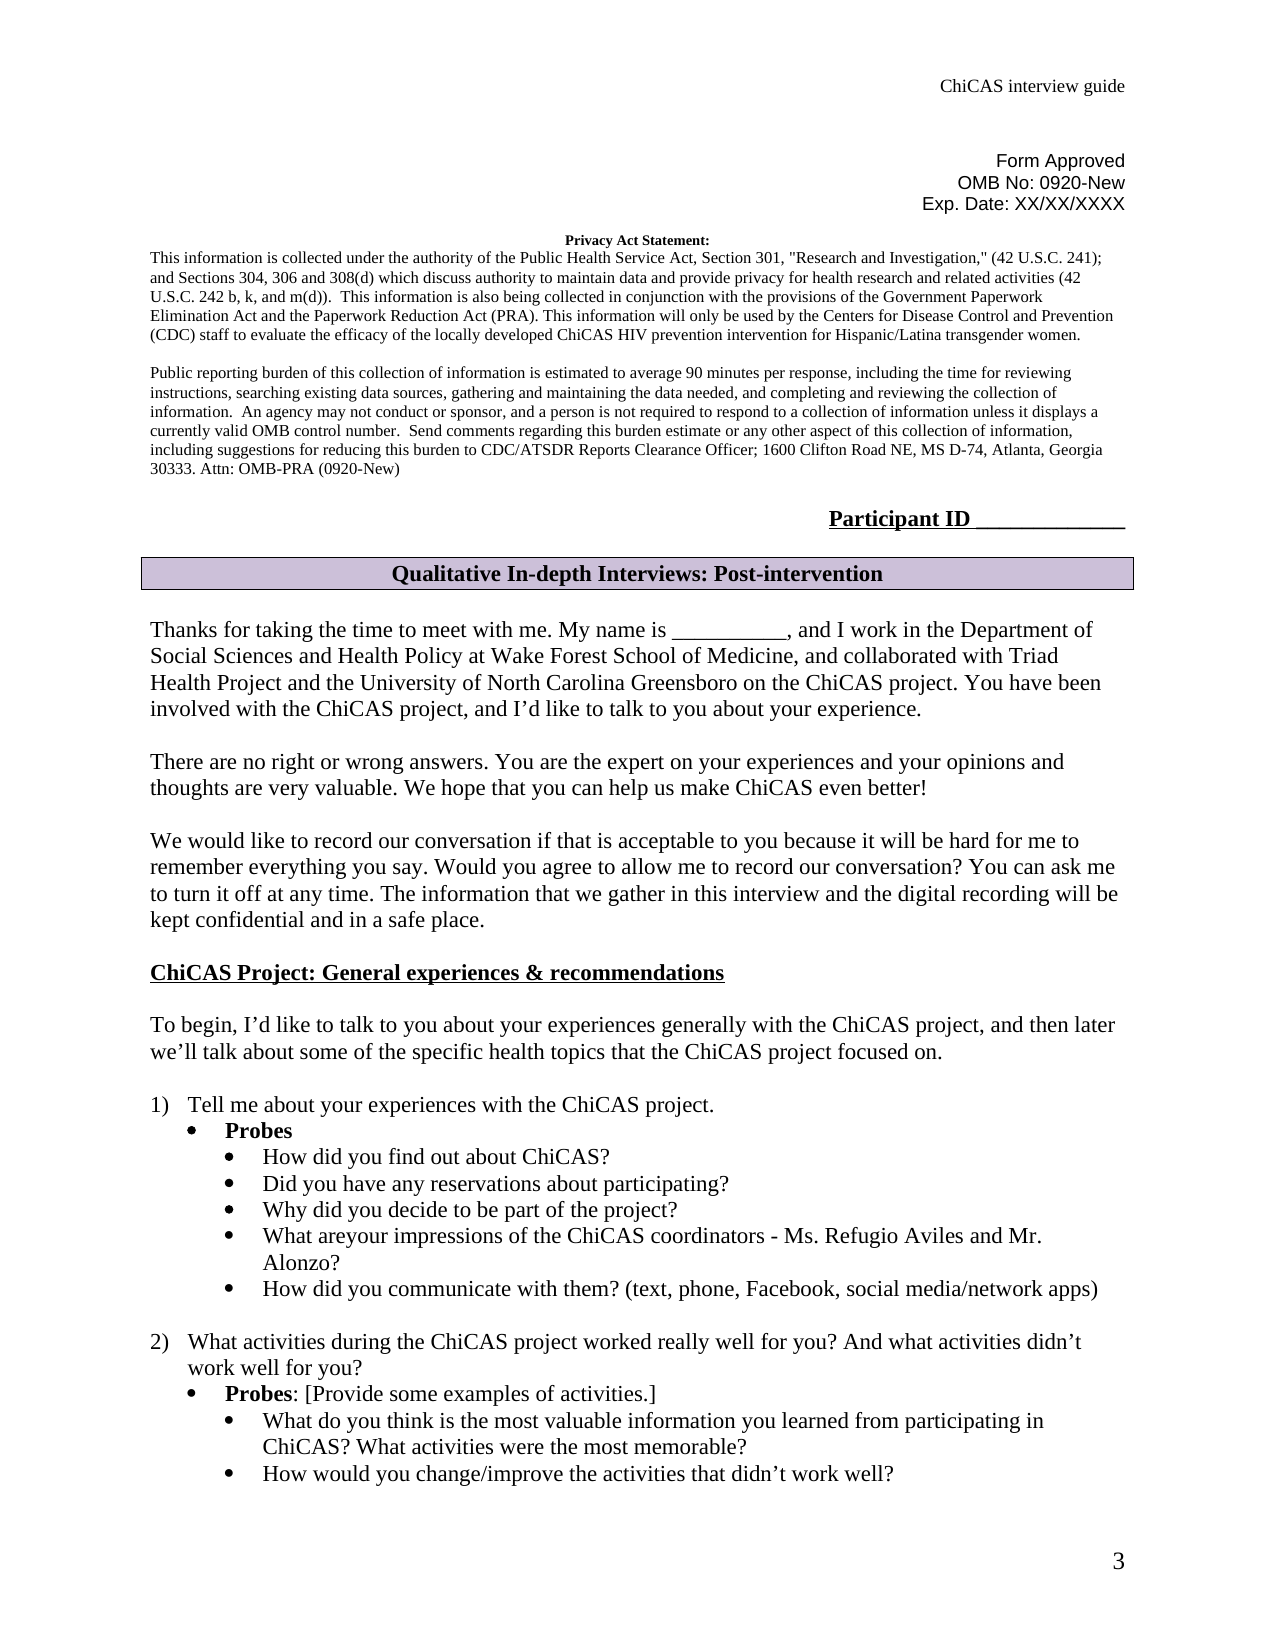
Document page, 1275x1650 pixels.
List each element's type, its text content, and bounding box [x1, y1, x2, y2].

list Why did you decide to be part of the project? [225, 1196, 1125, 1222]
list What do you think is the most valuable information you learned from participating in ChiCAS? What activities were the most memorable? [225, 1407, 1125, 1459]
text We would like to record our conversation if that is acceptable to you because it will be hard for me to remember everything you say. Would you agree to allow me to record our conversation? You can ask me to turn it off at any time. The information that we gather in this interview and the digital recording will be kept confidential and in a safe place. [150, 827, 1125, 932]
text There are no right or wrong answers. You are the expert on your experiences and your opinions and thoughts are very valuable. We hope that you can help us make ChiCAS even better! [150, 748, 1125, 801]
text ChiCAS Project: General experiences & recommendations [150, 959, 1125, 985]
text This information is collected under the authority of the Public Health Service Act, Section 301, "Research and Investigation," (42 U.S.C. 241); and Sections 304, 306 and 308(d) which discuss authority to maintain data and provide privacy for health research and related activities (42 U.S.C. 242 b, k, and m(d)). This information is also being collected in conjunction with the provisions of the Government Paperwork Elimination Act and the Paperwork Reduction Act (PRA). This information will only be used by the Centers for Disease Control and Prevention (CDC) staff to evaluate the efficacy of the locally developed ChiCAS HIV prevention intervention for Hispanic/Latina transgender women. [150, 248, 1125, 344]
list Tell me about your experiences with the ChiCAS project. [150, 1091, 1125, 1117]
text Thanks for taking the time to meet with me. My name is __________, and I work in the Department of Social Sciences and Health Policy at Wake Forest School of Medicine, and collaborated with Triad Health Project and the University of North Carolina Greensboro on the ChiCAS project. You have been involved with the ChiCAS project, and I’d like to talk to you about your experience. [150, 616, 1125, 722]
list Probes: [Provide some examples of activities.] [187, 1381, 1125, 1407]
list Probes [187, 1117, 1125, 1143]
list How would you change/improve the activities that didn’t work well? [225, 1459, 1125, 1486]
list How did you communicate with them? (text, phone, Facebook, social media/network apps) [225, 1275, 1125, 1301]
list What activities during the ChiCAS project worked really well for you? And what activities didn’t work well for you? [150, 1328, 1125, 1381]
list Did you have any reservations about participating? [225, 1170, 1125, 1196]
text Exp. Date: XX/XX/XXXX [150, 193, 1125, 215]
text Public reporting burden of this collection of information is estimated to average 90 minutes per response, including the time for reviewing instructions, searching existing data sources, gathering and maintaining the data needed, and completing and reviewing the collection of information. An agency may not conduct or sponsor, and a person is not required to respond to a collection of information unless it displays a currently valid OMB control number. Send comments regarding this burden estimate or any other aspect of this collection of information, including suggestions for reducing this burden to CDC/ATSDR Reports Clearance Officer; 1600 Clifton Road NE, MS D-74, Atlanta, Georgia 30333. Attn: OMB-PRA (0920-New) [150, 363, 1125, 478]
text Form Approved [150, 150, 1125, 172]
text To begin, I’d like to talk to you about your experiences generally with the ChiCAS project, and then later we’ll talk about some of the specific health topics that the ChiCAS project focused on. [150, 1012, 1125, 1064]
list What areyour impressions of the ChiCAS coordinators - Ms. Refugio Aviles and Mr. Alonzo? [225, 1222, 1125, 1275]
text Participant ID _____________ [150, 504, 1125, 531]
text OMB No: 0920-New [150, 172, 1125, 193]
text Qualitative In-depth Interviews: Post-intervention [142, 558, 1133, 589]
list How did you find out about ChiCAS? [225, 1143, 1125, 1170]
text Privacy Act Statement: [150, 231, 1125, 248]
